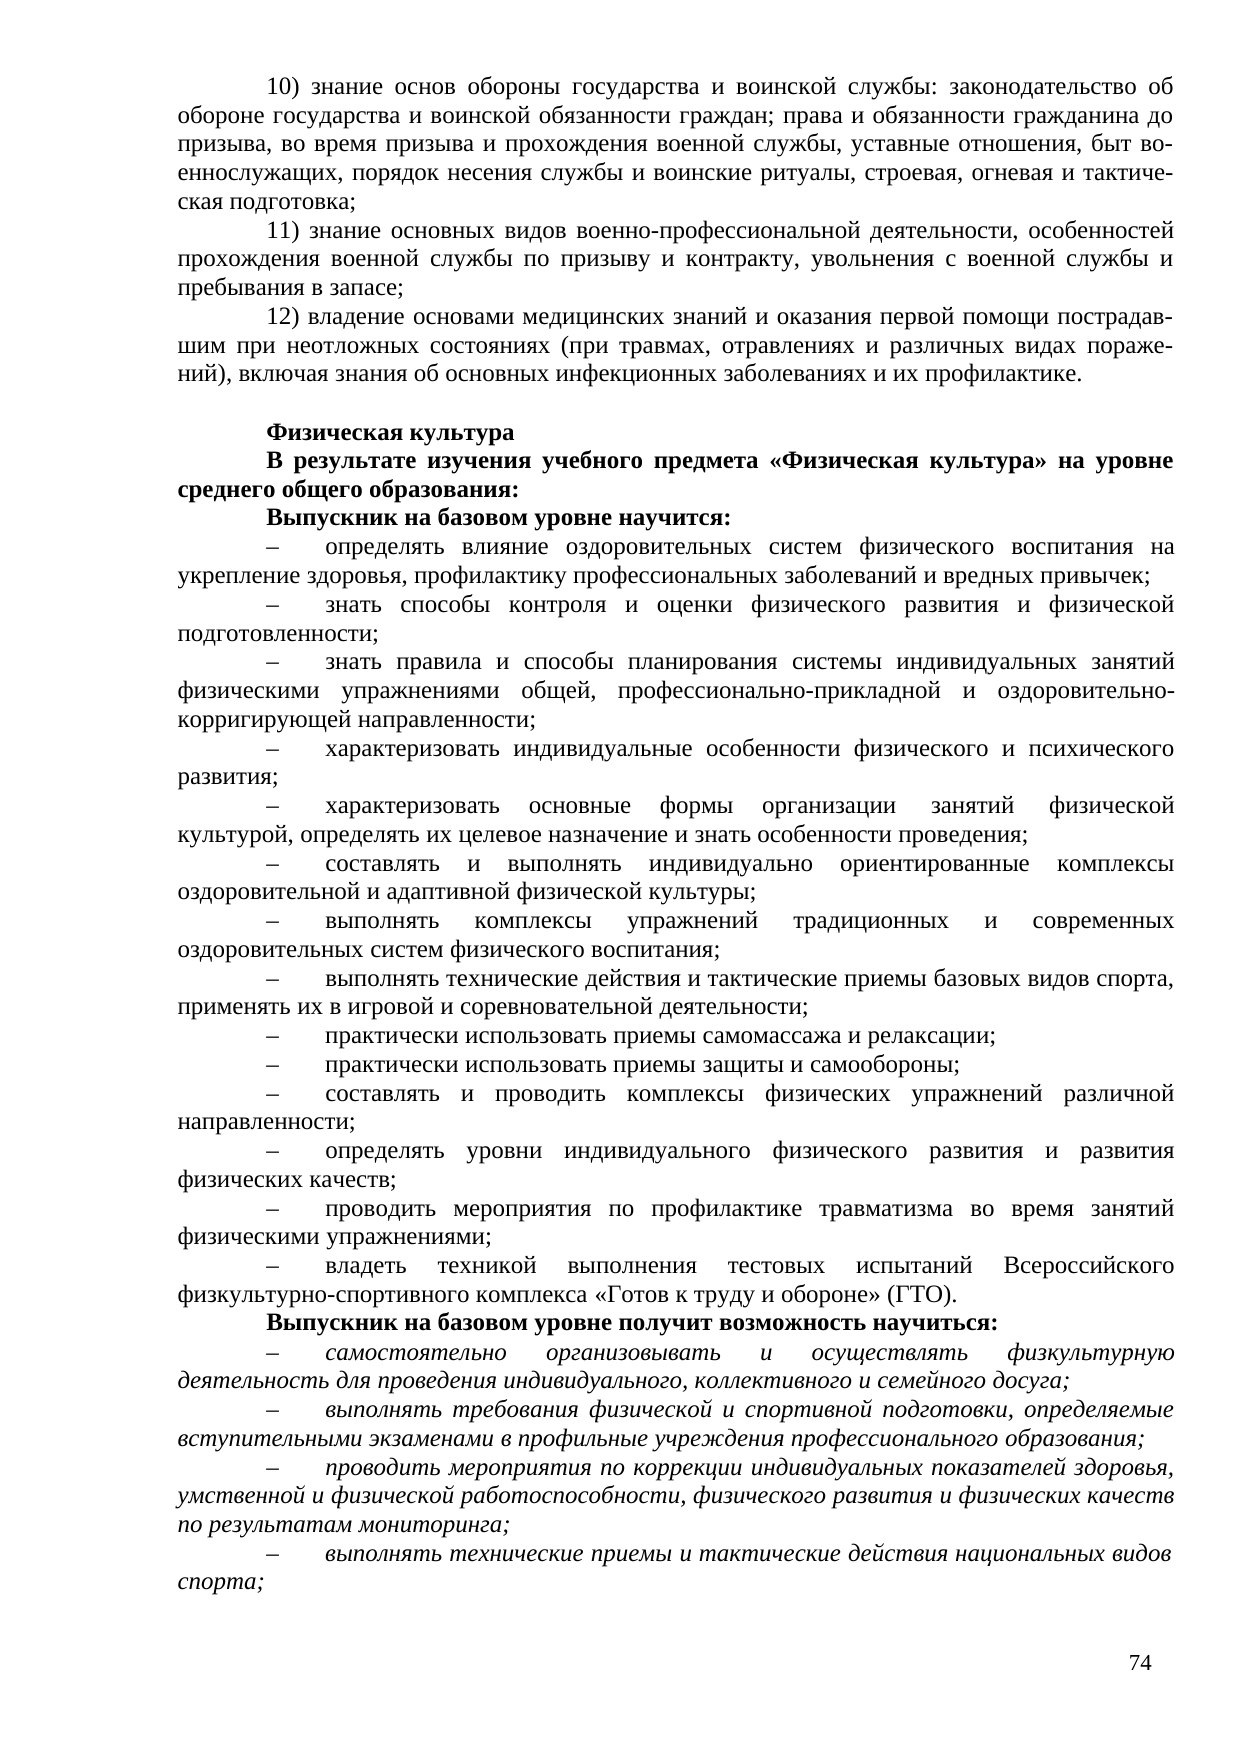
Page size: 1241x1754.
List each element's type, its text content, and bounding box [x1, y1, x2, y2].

list выполнять требования физической и спортивной подготовки, определяемые вступительными экзаменами в профильные учреждения профессионального образования; [177, 1394, 1174, 1452]
text спорта; [177, 1567, 1203, 1595]
subtitle Выпускник на базовом уровне получит возможность научиться: [266, 1308, 1203, 1337]
list владеть техникой выполнения тестовых испытаний Всероссийского физкультурно-спортивного комплекса «Готов к труду и обороне» (ГТО). [177, 1250, 1175, 1308]
list определять уровни индивидуального физического развития и развития физических качеств; [177, 1135, 1175, 1193]
list знать правила и способы планирования системы индивидуальных занятий физическими упражнениями общей, профессионально-прикладной и оздоровительно- корригирующей направленности; [177, 646, 1175, 733]
text В результате изучения учебного предмета «Физическая культура» на уровне среднего общего образования: [177, 445, 1174, 503]
list выполнять технические приемы и тактические действия национальных видов [266, 1538, 1203, 1567]
list составлять и проводить комплексы физических упражнений различной направленности; [177, 1078, 1175, 1135]
list практически использовать приемы защиты и самообороны; [266, 1049, 1203, 1078]
list проводить мероприятия по коррекции индивидуальных показателей здоровья, умственной и физической работоспособности, физического развития и физических качеств по результатам мониторинга; [177, 1452, 1175, 1538]
subtitle Выпускник на базовом уровне научится: [266, 503, 1203, 531]
list практически использовать приемы самомассажа и релаксации; [266, 1020, 1203, 1049]
list составлять и выполнять индивидуально ориентированные комплексы оздоровительной и адаптивной физической культуры; [177, 848, 1174, 905]
list характеризовать основные формы организации занятий физической культурой, определять их целевое назначение и знать особенности проведения; [177, 790, 1175, 848]
list самостоятельно организовывать и осуществлять физкультурную деятельность для проведения индивидуального, коллективного и семейного досуга; [177, 1337, 1175, 1394]
list определять влияние оздоровительных систем физического воспитания на укрепление здоровья, профилактику профессиональных заболеваний и вредных привычек; [177, 531, 1175, 589]
list знание основных видов военно-профессиональной деятельности, особенностей прохождения военной службы по призыву и контракту, увольнения с военной службы и пребывания в запасе; [177, 215, 1174, 301]
list знание основ обороны государства и воинской службы: законодательство об обороне государства и воинской обязанности граждан; права и обязанности гражданина до призыва, во время призыва и прохождения военной службы, уставные отношения, быт во- еннослужащих, порядок несения службы и воинские ритуалы, строевая, огневая и тактиче- ская подготовка; [177, 71, 1174, 215]
list выполнять технические действия и тактические приемы базовых видов спорта, применять их в игровой и соревновательной деятельности; [177, 963, 1175, 1020]
list проводить мероприятия по профилактике травматизма во время занятий физическими упражнениями; [177, 1193, 1175, 1250]
list знать способы контроля и оценки физического развития и физической подготовленности; [177, 589, 1175, 646]
list выполнять комплексы упражнений традиционных и современных оздоровительных систем физического воспитания; [177, 905, 1175, 963]
subtitle Физическая культура [266, 417, 1203, 445]
list характеризовать индивидуальные особенности физического и психического развития; [177, 733, 1174, 790]
list владение основами медицинских знаний и оказания первой помощи пострадав- шим при неотложных состояниях (при травмах, отравлениях и различных видах пораже- ний), включая знания об основных инфекционных заболеваниях и их профилактике. [177, 301, 1174, 387]
